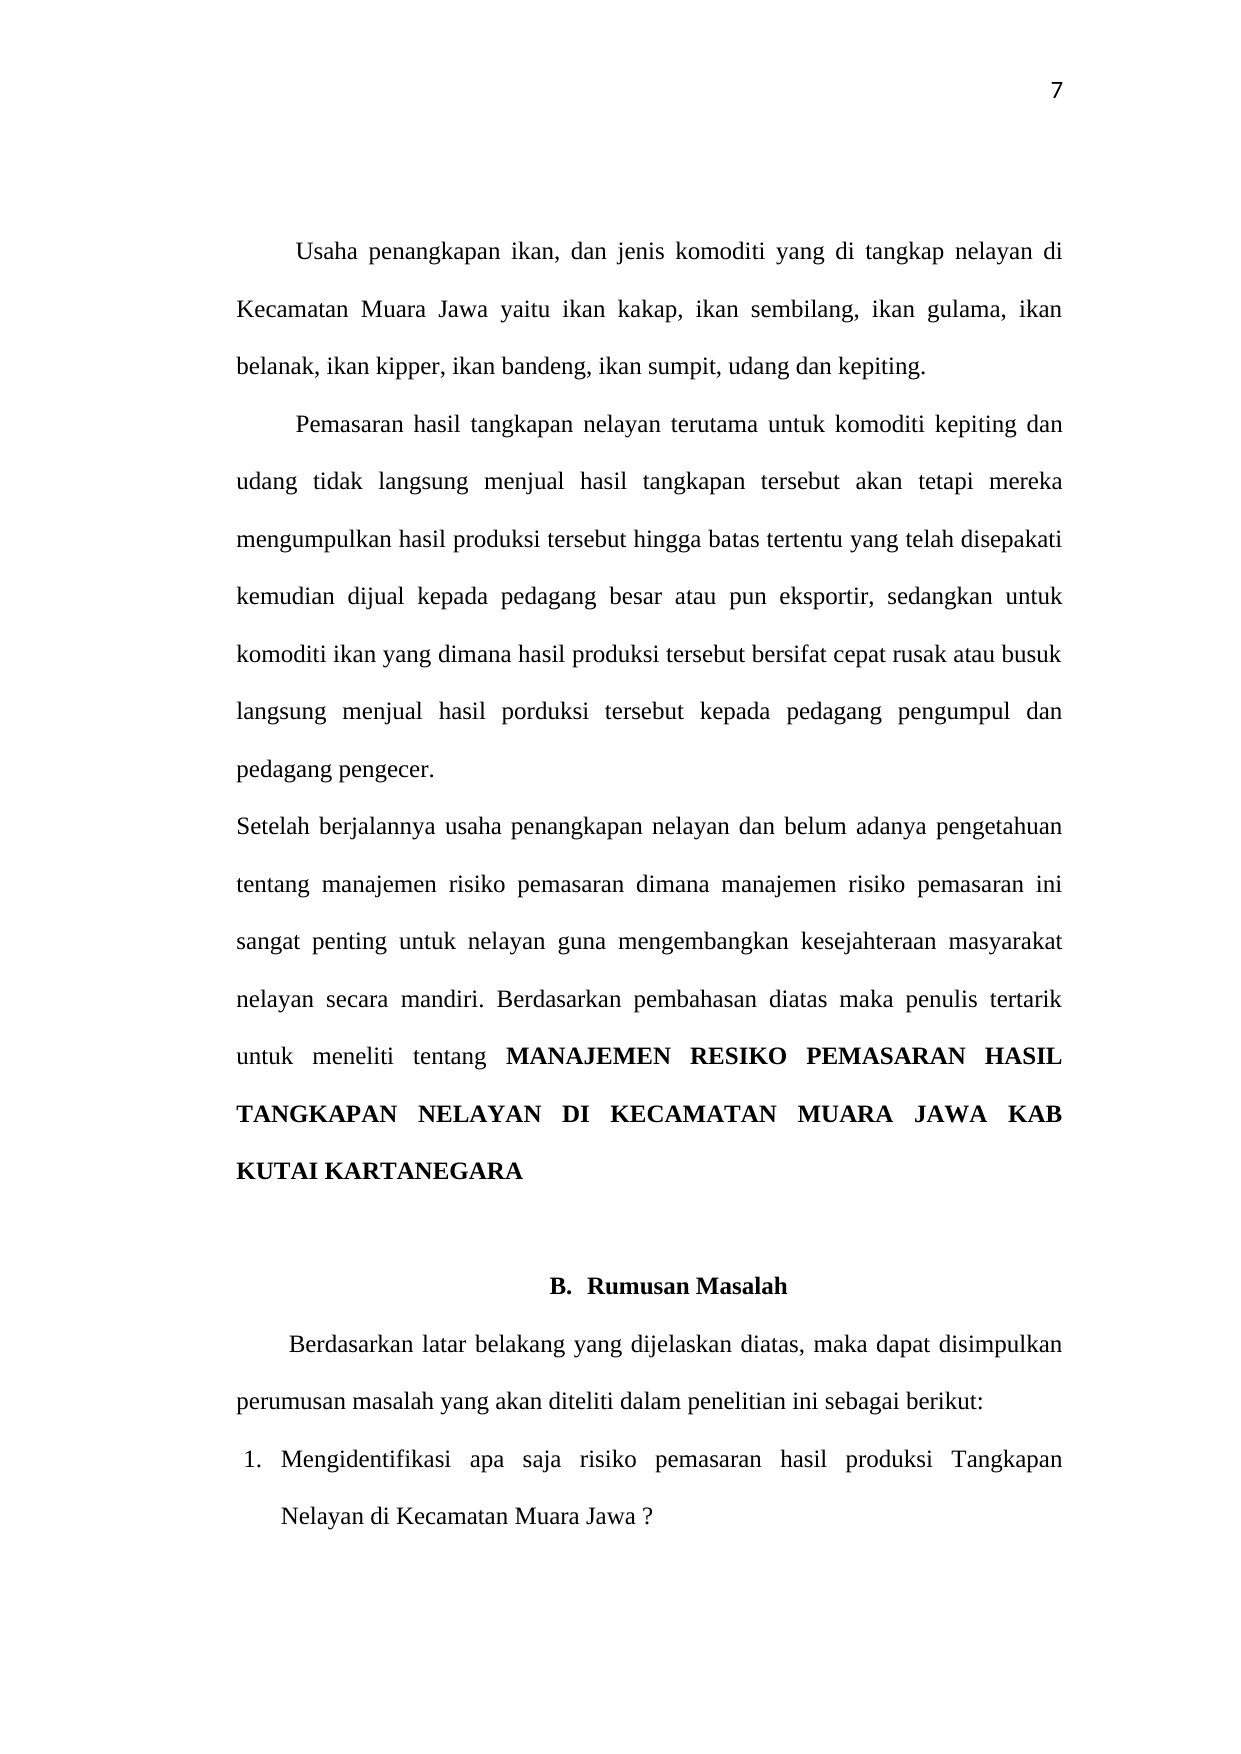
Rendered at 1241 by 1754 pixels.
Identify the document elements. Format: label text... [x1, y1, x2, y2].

list Usaha penangkapan ikan, dan jenis komoditi yang di tangkap nelayan di Kecamatan Muara Jawa yaitu ikan kakap, ikan sembilang, ikan gulama, ikan belanak, ikan kipper, ikan bandeng, ikan sumpit, udang dan kepiting. [236, 236, 1063, 380]
text Berdasarkan latar belakang yang dijelaskan diatas, maka dapat disimpulkan perumusan masalah yang akan diteliti dalam penelitian ini sebagai berikut: [236, 1329, 1063, 1415]
list Rumusan Masalah [274, 1271, 1063, 1300]
text Setelah berjalannya usaha penangkapan nelayan dan belum adanya pengetahuan tentang manajemen risiko pemasaran dimana manajemen risiko pemasaran ini sangat penting untuk nelayan guna mengembangkan kesejahteraan masyarakat nelayan secara mandiri. Berdasarkan pembahasan diatas maka penulis tertarik untuk meneliti tentang MANAJEMEN RESIKO PEMASARAN HASIL TANGKAPAN NELAYAN DI KECAMATAN MUARA JAWA KAB KUTAI KARTANEGARA [236, 811, 1063, 1185]
list Mengidentifikasi apa saja risiko pemasaran hasil produksi Tangkapan Nelayan di Kecamatan Muara Jawa ? [243, 1444, 1063, 1530]
list Pemasaran hasil tangkapan nelayan terutama untuk komoditi kepiting dan udang tidak langsung menjual hasil tangkapan tersebut akan tetapi mereka mengumpulkan hasil produksi tersebut hingga batas tertentu yang telah disepakati kemudian dijual kepada pedagang besar atau pun eksportir, sedangkan untuk komoditi ikan yang dimana hasil produksi tersebut bersifat cepat rusak atau busuk langsung menjual hasil porduksi tersebut kepada pedagang pengumpul dan pedagang pengecer. [236, 409, 1063, 782]
